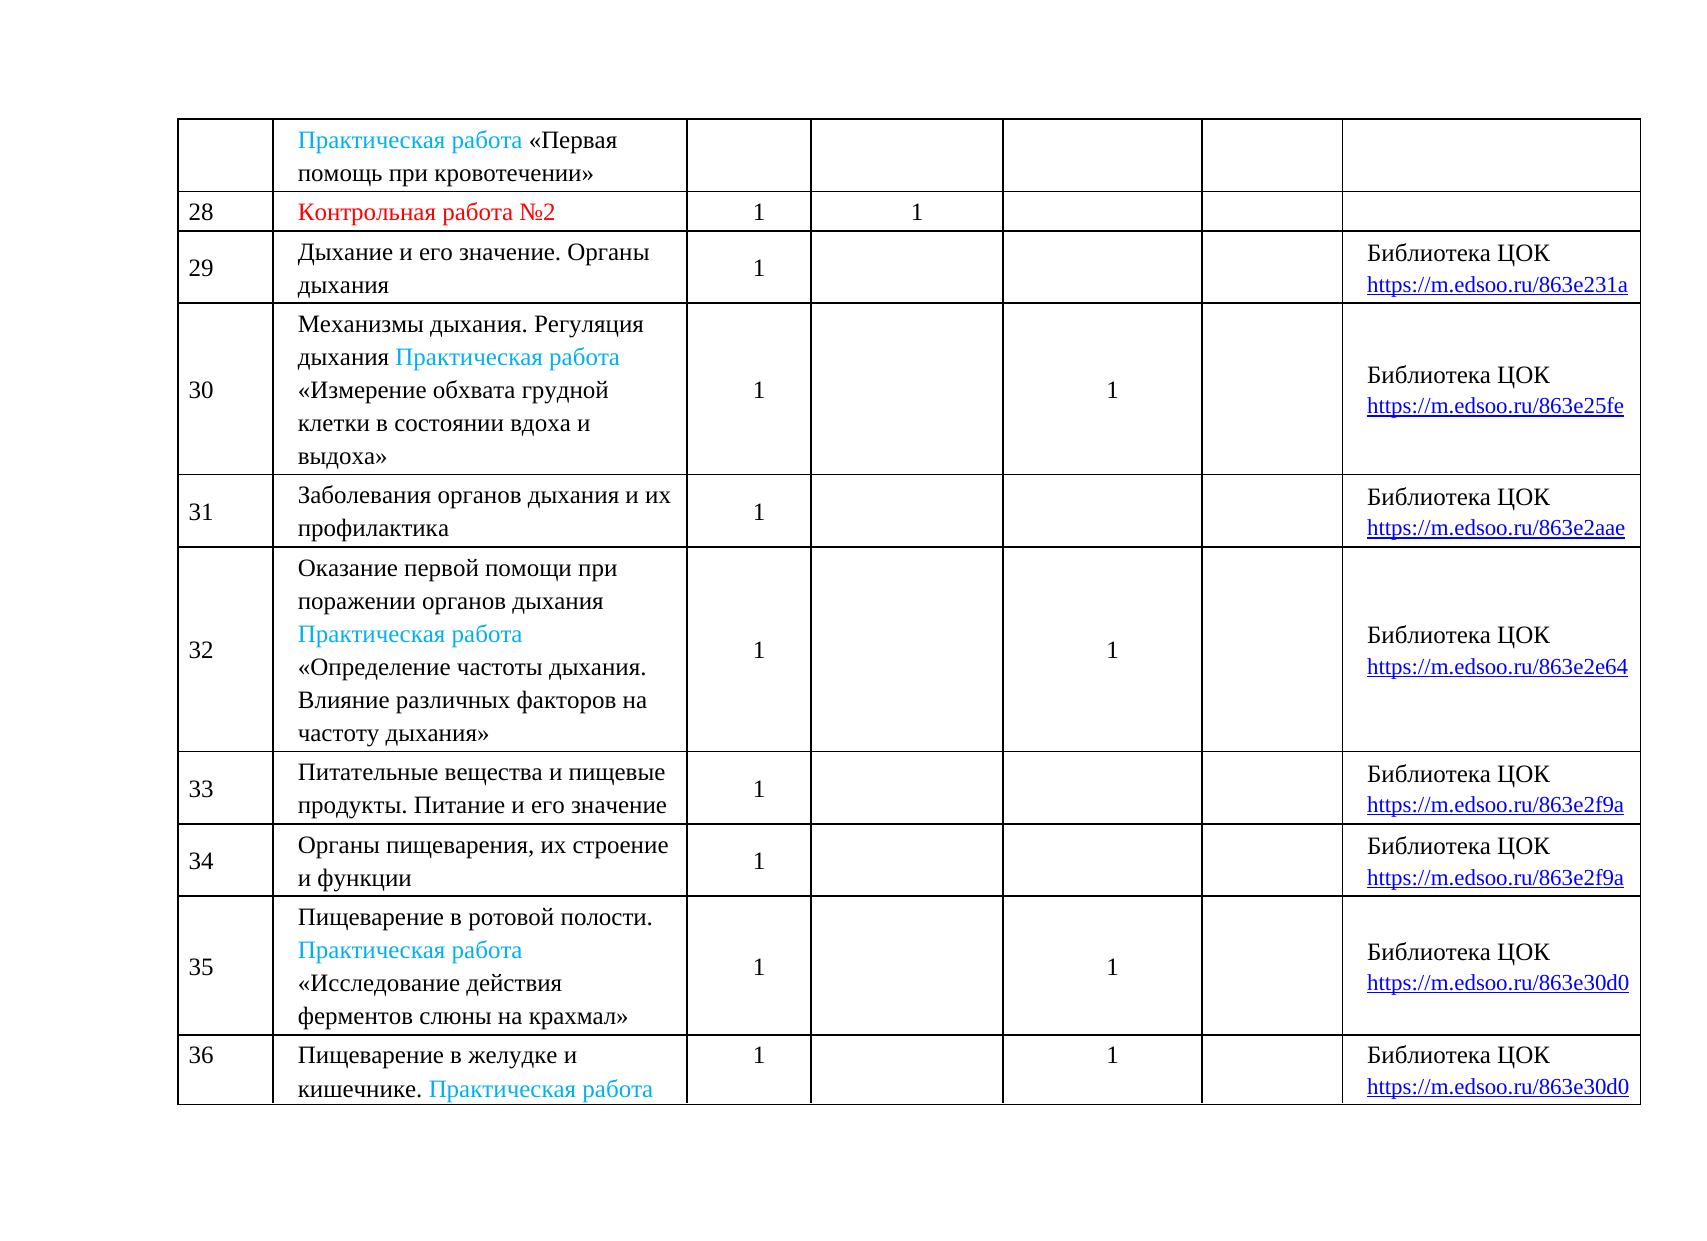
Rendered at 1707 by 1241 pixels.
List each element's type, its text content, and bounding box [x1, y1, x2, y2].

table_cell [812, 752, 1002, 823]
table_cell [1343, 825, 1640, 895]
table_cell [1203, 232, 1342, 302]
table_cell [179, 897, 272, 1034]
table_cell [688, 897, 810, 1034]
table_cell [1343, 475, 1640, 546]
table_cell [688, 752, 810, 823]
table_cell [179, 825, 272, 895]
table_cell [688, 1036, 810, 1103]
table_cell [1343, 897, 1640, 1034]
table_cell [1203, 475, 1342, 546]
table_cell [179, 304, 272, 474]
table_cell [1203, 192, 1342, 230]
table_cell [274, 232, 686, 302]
table_cell Контрольная работа №2 [274, 192, 686, 230]
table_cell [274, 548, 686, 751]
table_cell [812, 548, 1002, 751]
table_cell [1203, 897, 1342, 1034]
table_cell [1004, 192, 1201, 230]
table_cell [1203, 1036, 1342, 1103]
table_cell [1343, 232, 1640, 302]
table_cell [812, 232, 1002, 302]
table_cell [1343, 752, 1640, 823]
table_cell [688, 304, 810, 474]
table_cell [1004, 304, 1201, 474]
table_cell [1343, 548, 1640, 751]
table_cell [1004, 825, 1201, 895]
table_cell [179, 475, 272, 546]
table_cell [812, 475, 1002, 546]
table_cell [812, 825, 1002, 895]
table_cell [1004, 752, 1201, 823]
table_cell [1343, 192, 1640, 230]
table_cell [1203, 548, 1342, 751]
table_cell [274, 120, 686, 191]
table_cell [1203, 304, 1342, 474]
table_cell [812, 120, 1002, 191]
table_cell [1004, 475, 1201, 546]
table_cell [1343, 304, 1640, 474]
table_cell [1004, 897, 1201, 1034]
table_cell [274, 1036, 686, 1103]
table_cell 1 [1004, 120, 1201, 191]
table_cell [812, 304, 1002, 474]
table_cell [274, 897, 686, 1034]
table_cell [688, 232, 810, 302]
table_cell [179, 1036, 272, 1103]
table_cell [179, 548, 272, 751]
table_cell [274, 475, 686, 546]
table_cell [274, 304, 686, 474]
table_cell 1 [688, 120, 810, 191]
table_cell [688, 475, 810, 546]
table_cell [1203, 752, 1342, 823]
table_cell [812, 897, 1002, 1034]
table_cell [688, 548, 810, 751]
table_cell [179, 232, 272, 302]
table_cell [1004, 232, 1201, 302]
table_cell 1 [812, 192, 1002, 230]
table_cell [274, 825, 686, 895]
table_cell 1 [688, 192, 810, 230]
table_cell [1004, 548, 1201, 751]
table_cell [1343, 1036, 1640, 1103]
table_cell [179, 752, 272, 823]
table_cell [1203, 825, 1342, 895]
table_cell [1343, 120, 1640, 191]
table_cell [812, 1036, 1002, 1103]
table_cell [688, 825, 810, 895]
table_cell 28 [179, 192, 272, 230]
table_cell [1203, 120, 1342, 191]
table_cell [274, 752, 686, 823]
table_cell 27 [179, 120, 272, 191]
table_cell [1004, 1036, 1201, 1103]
